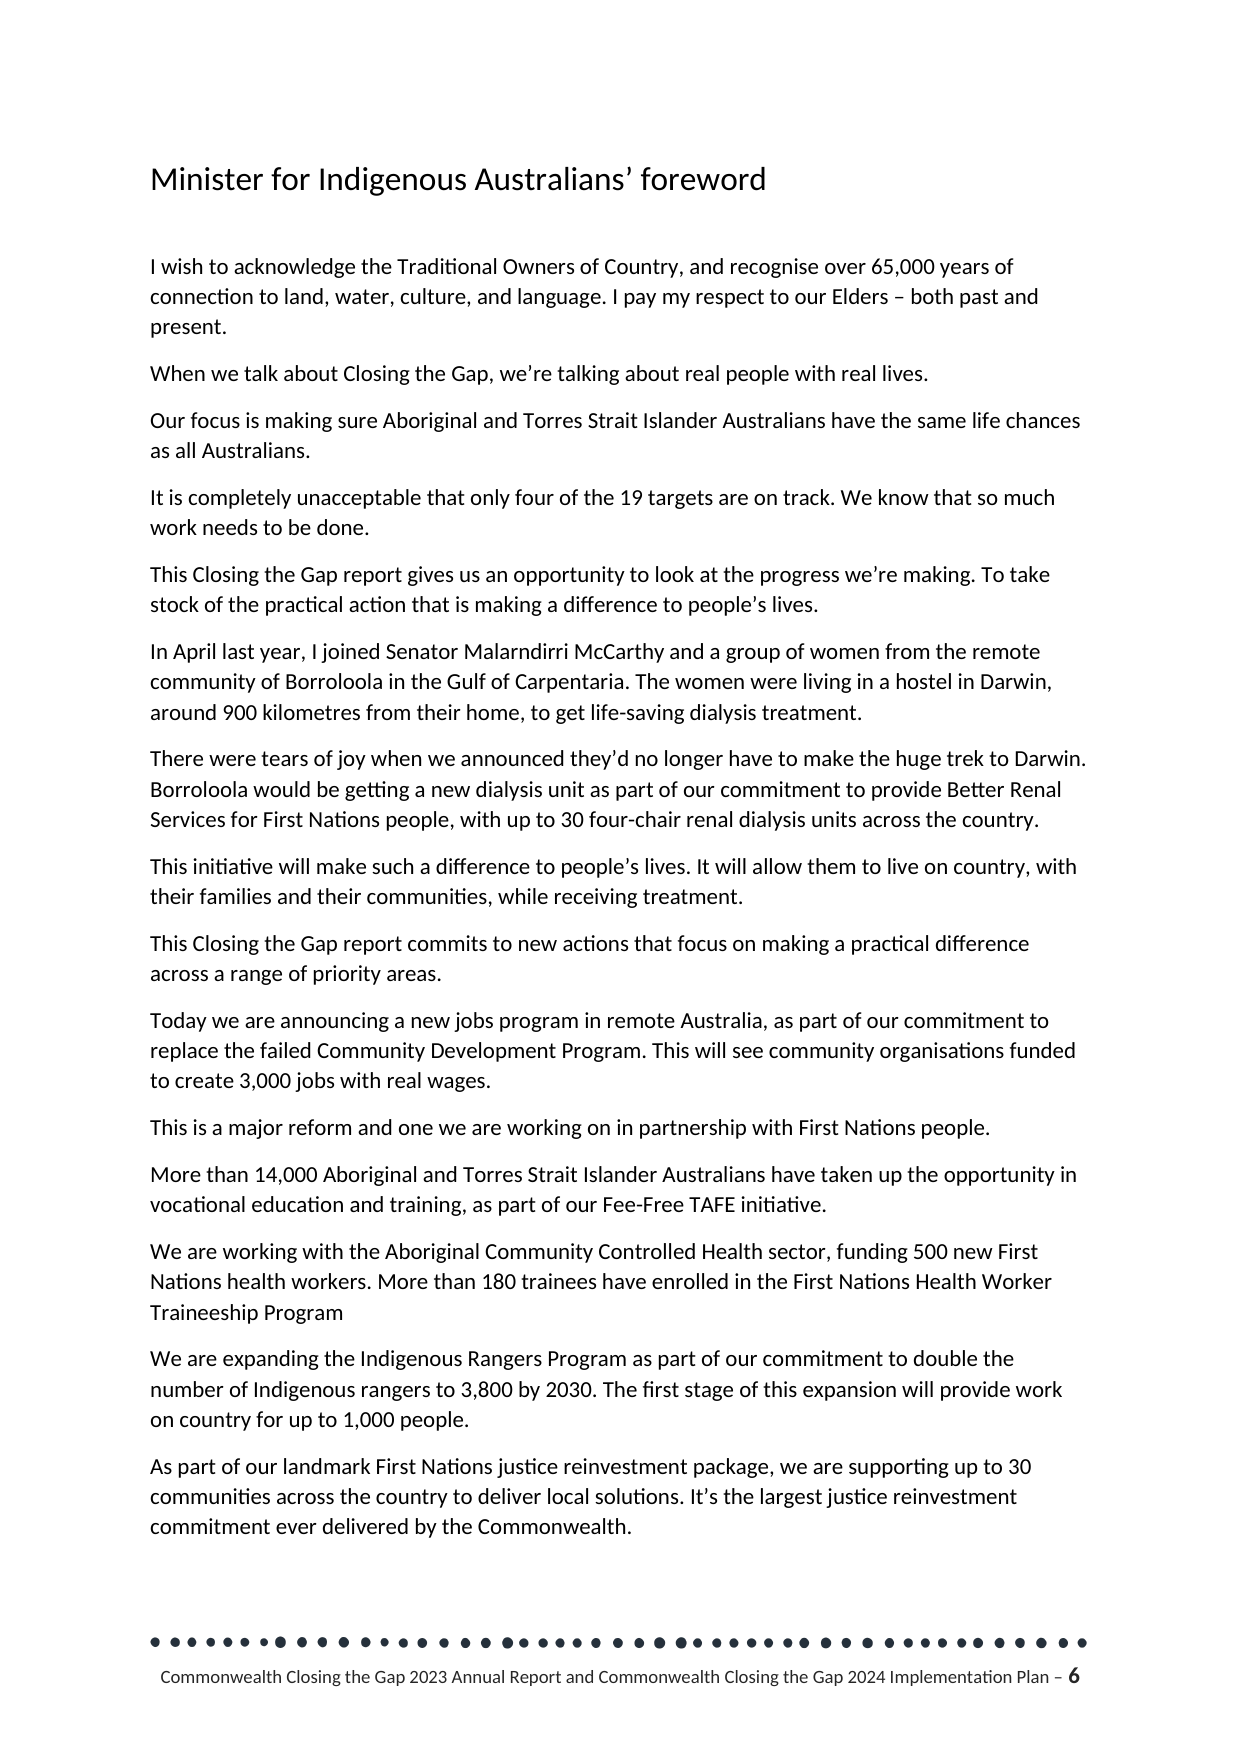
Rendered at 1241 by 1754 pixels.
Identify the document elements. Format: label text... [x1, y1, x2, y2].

text There were tears of joy when we announced they’d no longer have to make the huge trek to Darwin. Borroloola would be getting a new dialysis unit as part of our commitment to provide Better Renal Services for First Nations people, with up to 30 four-chair renal dialysis units across the country. [150, 744, 1090, 833]
picture [150, 1628, 1095, 1656]
text This is a major reform and one we are working on in partnership with First Nations people. [150, 1113, 1090, 1141]
text This Closing the Gap report commits to new actions that focus on making a practical difference across a range of priority areas. [150, 929, 1090, 987]
text This Closing the Gap report gives us an opportunity to look at the progress we’re making. To take stock of the practical action that is making a difference to people’s lives. [150, 560, 1090, 618]
text We are working with the Aboriginal Community Controlled Health sector, funding 500 new First Nations health workers. More than 180 trainees have enrolled in the First Nations Health Worker Traineeship Program [150, 1237, 1090, 1326]
subtitle Minister for Indigenous Australians’ foreword [150, 158, 1090, 199]
text It is completely unacceptable that only four of the 19 targets are on track. We know that so much work needs to be done. [150, 483, 1090, 541]
text As part of our landmark First Nations justice reinvestment package, we are supporting up to 30 communities across the country to deliver local solutions. It’s the largest justice reinvestment commitment ever delivered by the Commonwealth. [150, 1452, 1090, 1540]
text I wish to acknowledge the Traditional Owners of Country, and recognise over 65,000 years of connection to land, water, culture, and language. I pay my respect to our Elders – both past and present. [150, 252, 1090, 340]
text When we talk about Closing the Gap, we’re talking about real people with real lives. [150, 359, 1090, 387]
text We are expanding the Indigenous Rangers Program as part of our commitment to double the number of Indigenous rangers to 3,800 by 2030. The first stage of this expansion will provide work on country for up to 1,000 people. [150, 1344, 1090, 1433]
text In April last year, I joined Senator Malarndirri McCarthy and a group of women from the remote community of Borroloola in the Gulf of Carpentaria. The women were living in a hostel in Darwin, around 900 kilometres from their home, to get life-saving dialysis treatment. [150, 637, 1090, 726]
text Our focus is making sure Aboriginal and Torres Strait Islander Australians have the same life chances as all Australians. [150, 406, 1090, 464]
text Today we are announcing a new jobs program in remote Australia, as part of our commitment to replace the failed Community Development Program. This will see community organisations funded to create 3,000 jobs with real wages. [150, 1006, 1090, 1094]
text This initiative will make such a difference to people’s lives. It will allow them to live on country, with their families and their communities, while receiving treatment. [150, 852, 1090, 910]
text More than 14,000 Aboriginal and Torres Strait Islander Australians have taken up the opportunity in vocational education and training, as part of our Fee-Free TAFE initiative. [150, 1160, 1090, 1218]
